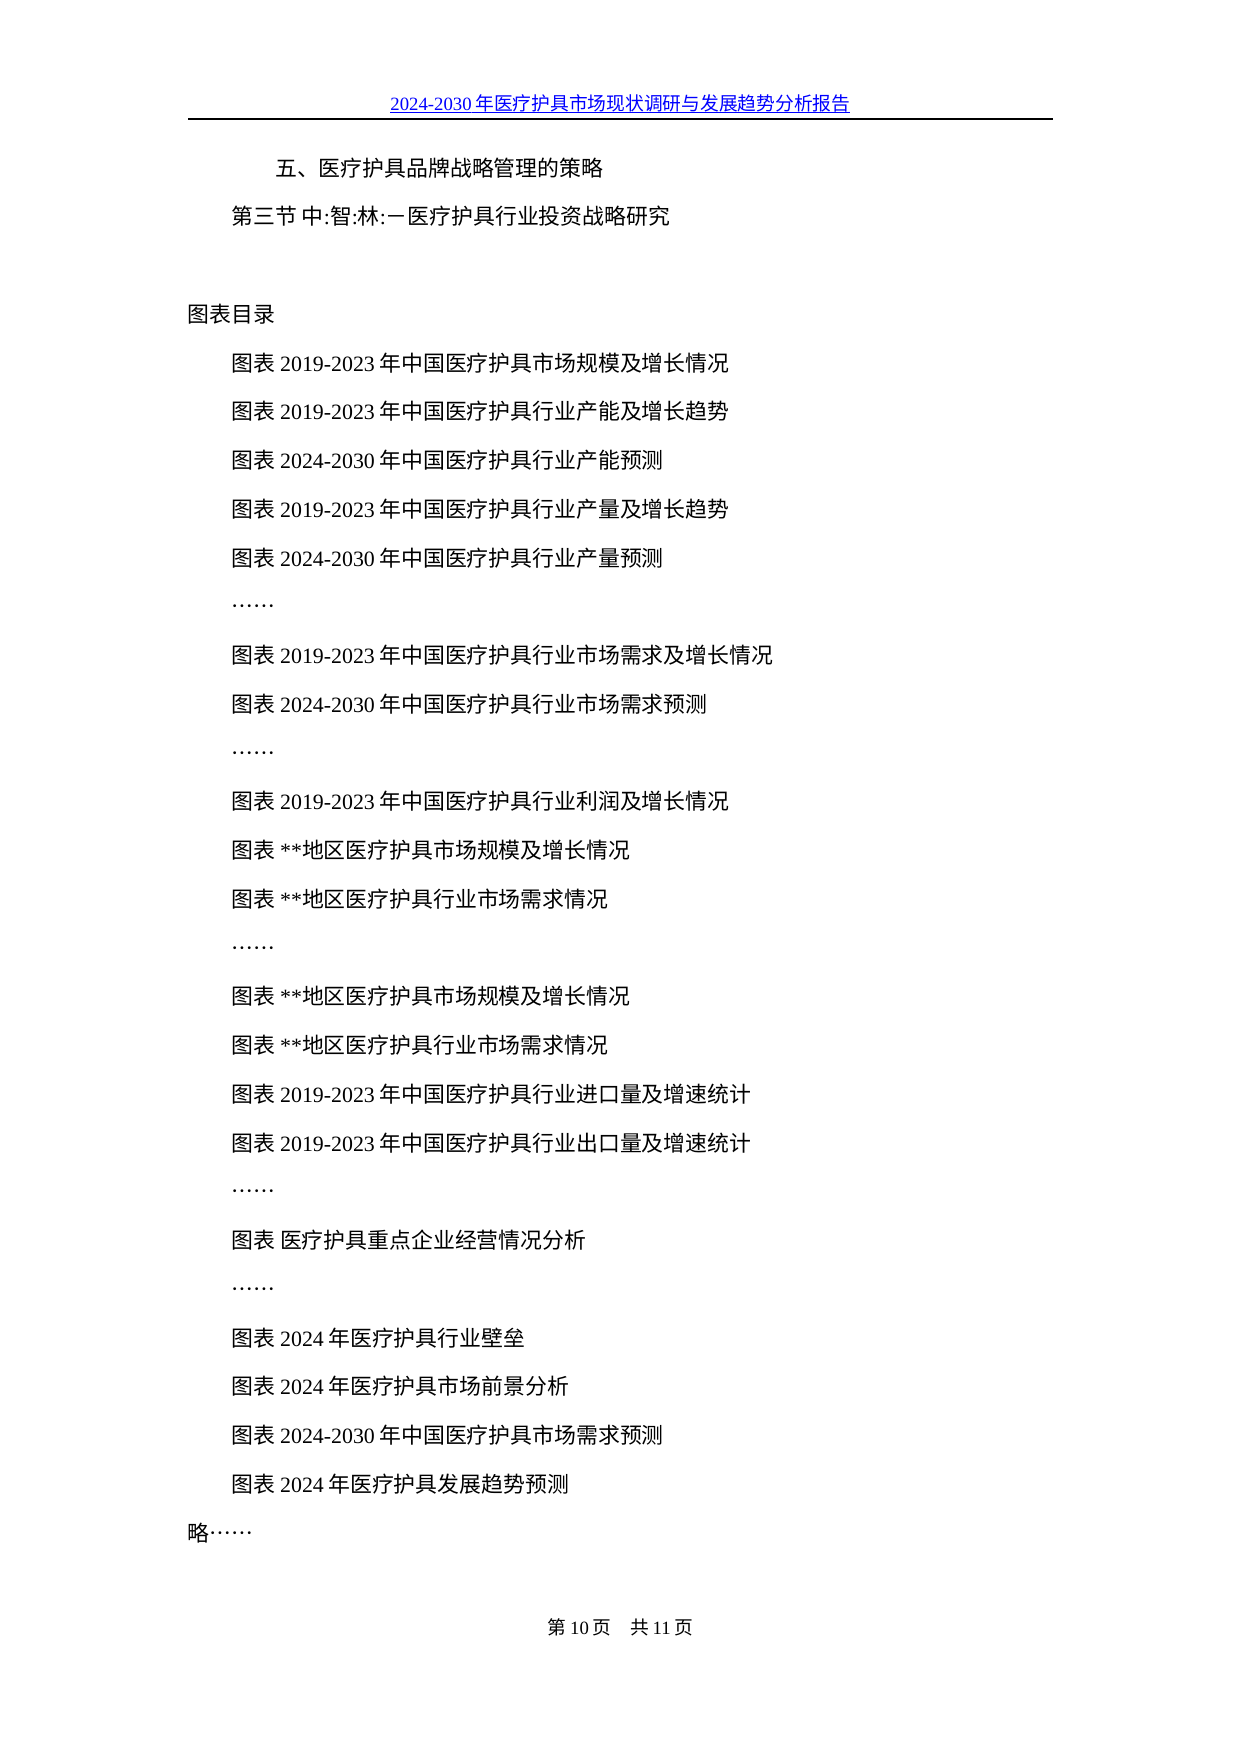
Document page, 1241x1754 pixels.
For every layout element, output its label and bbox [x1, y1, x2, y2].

text [187, 150, 1053, 1548]
